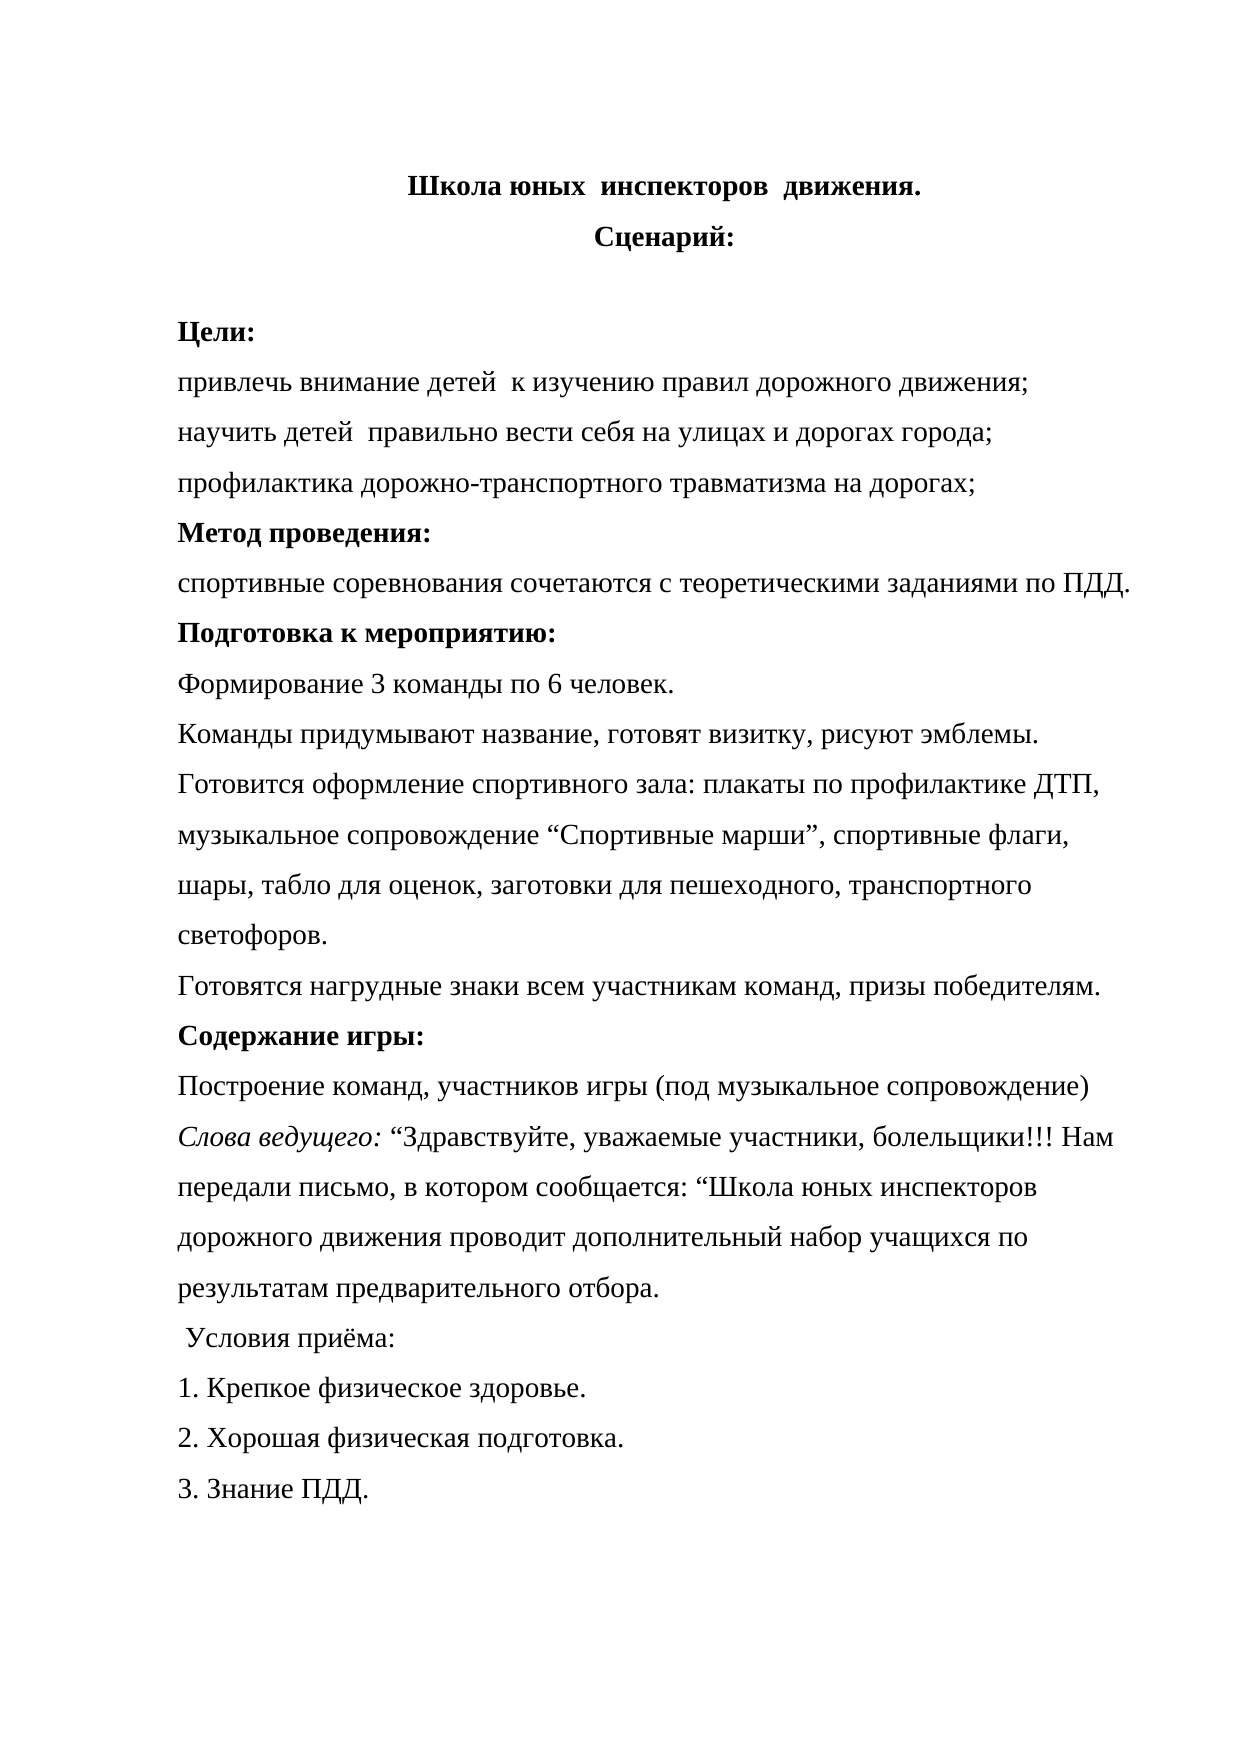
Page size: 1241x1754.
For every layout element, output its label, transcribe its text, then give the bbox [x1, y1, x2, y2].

text Подготовка к мероприятию: [177, 616, 1152, 649]
text Метод проведения: [177, 515, 1152, 548]
text Формирование 3 команды по 6 человек. [177, 666, 1152, 699]
text профилактика дорожно-транспортного травматизма на дорогах; [177, 465, 1152, 498]
text спортивные соревнования сочетаются с теоретическими заданиями по ПДД. [177, 565, 1152, 599]
text 3. Знание ПДД. [177, 1471, 1152, 1504]
text Команды придумывают название, готовят визитку, рисуют эмблемы. [177, 716, 1152, 750]
text Условия приёма: [177, 1320, 1152, 1353]
text привлечь внимание детей к изучению правил дорожного движения; [177, 364, 1152, 398]
text Содержание игры: [177, 1018, 1152, 1052]
text Цели: [177, 314, 1152, 347]
text Готовится оформление спортивного зала: плакаты по профилактике ДТП, музыкальное сопровождение “Спортивные марши”, спортивные флаги, шары, табло для оценок, заготовки для пешеходного, транспортного светофоров. [177, 767, 1152, 951]
text 1. Крепкое физическое здоровье. [177, 1370, 1152, 1404]
text 2. Хорошая физическая подготовка. [177, 1421, 1152, 1454]
text Готовятся нагрудные знаки всем участникам команд, призы победителям. [177, 968, 1152, 1001]
text Слова ведущего: “Здравствуйте, уважаемые участники, болельщики!!! Нам передали письмо, в котором сообщается: “Школа юных инспекторов дорожного движения проводит дополнительный набор учащихся по результатам предварительного отбора. [177, 1119, 1152, 1303]
text Школа юных инспекторов движения. [177, 168, 1152, 202]
text Сценарий: [177, 219, 1152, 252]
text Построение команд, участников игры (под музыкальное сопровождение) [177, 1068, 1152, 1102]
text научить детей правильно вести себя на улицах и дорогах города; [177, 414, 1152, 448]
